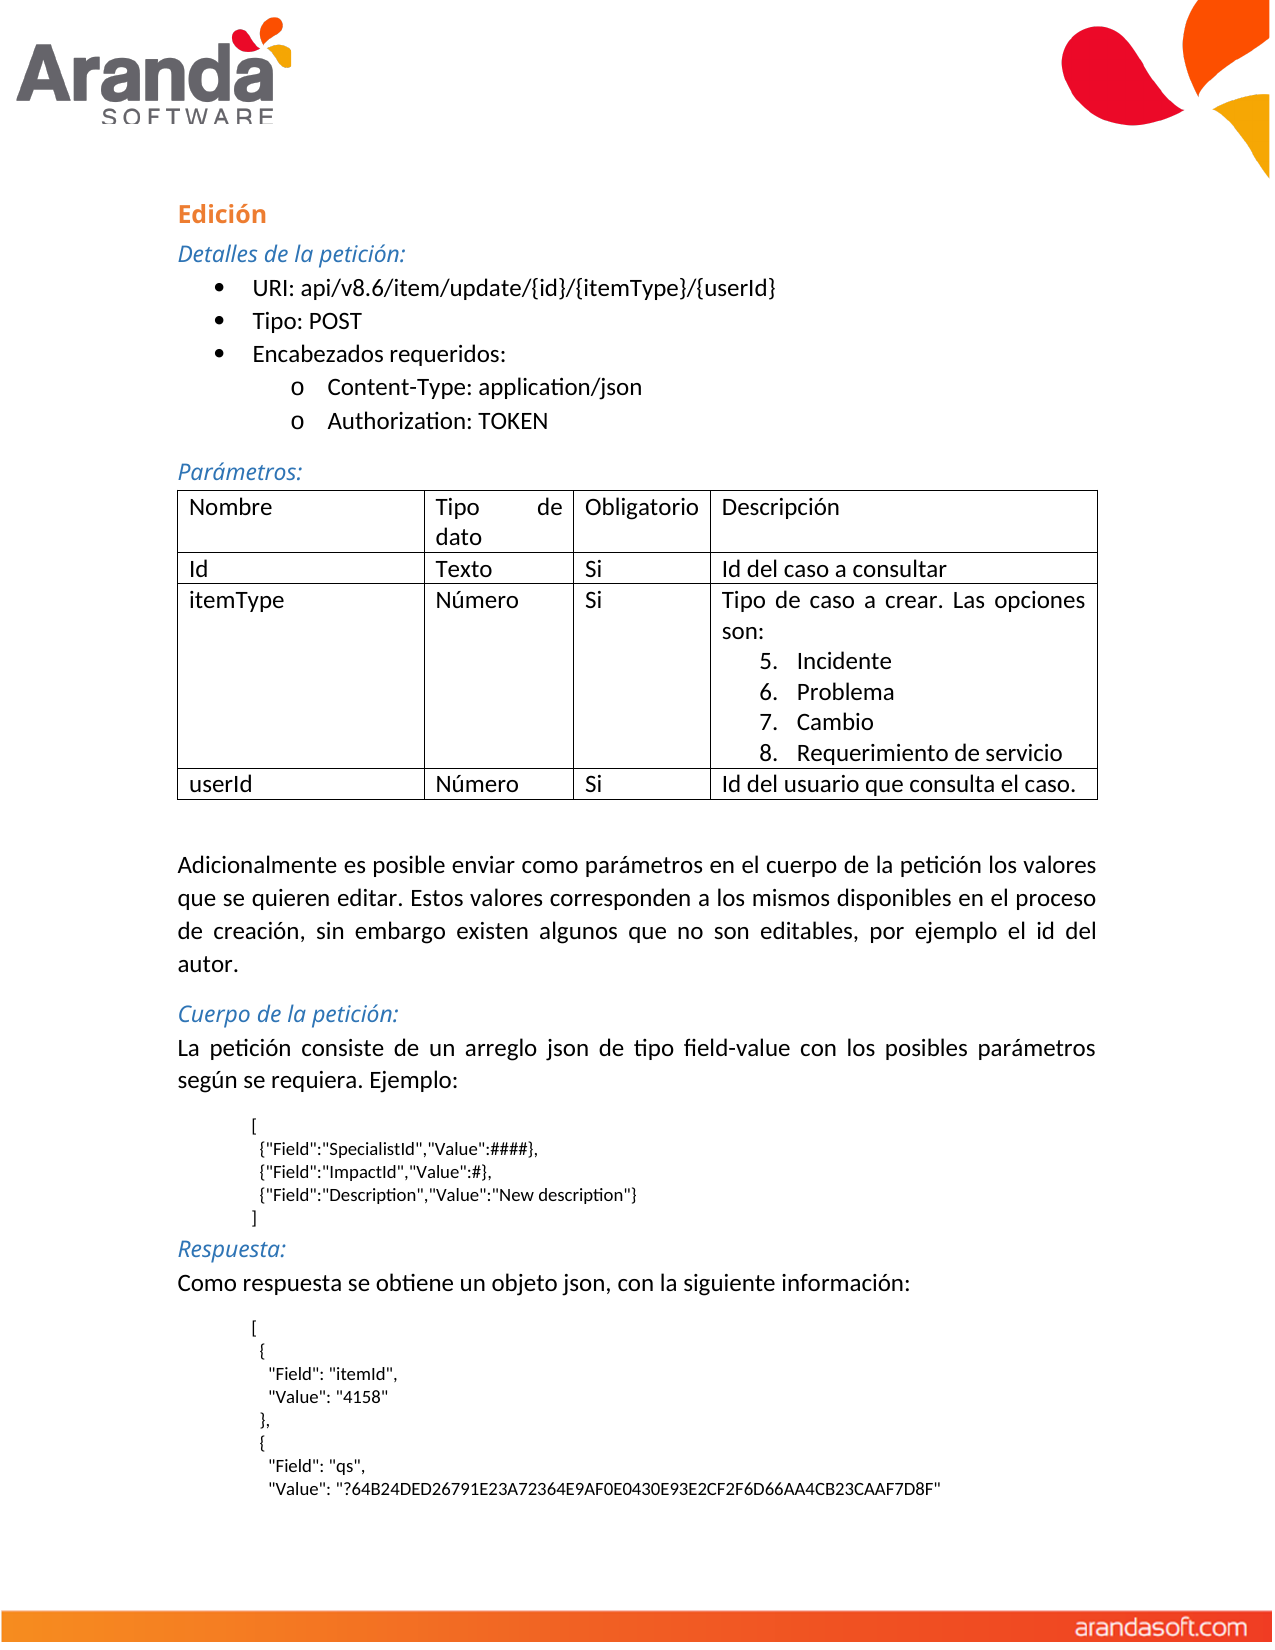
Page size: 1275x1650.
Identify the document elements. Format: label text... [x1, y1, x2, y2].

text {"Field":"Description","Value":"New description"} [251, 1183, 1098, 1206]
table_cell Id del caso a consultar [711, 553, 1097, 583]
table_cell Si [574, 769, 710, 799]
table_cell itemType [178, 584, 424, 767]
list Authorization: TOKEN [290, 405, 1098, 437]
list URI: api/v8.6/item/update/{id}/{itemType}/{userId} [215, 272, 1098, 302]
text "Field": "qs", [251, 1454, 1098, 1477]
picture [1056, 0, 1269, 185]
text { [251, 1339, 1098, 1362]
table_cell Si [574, 584, 710, 767]
text [ [251, 1316, 1098, 1339]
list Encabezados requeridos: [215, 338, 1098, 368]
subtitle Parámetros: [177, 456, 1098, 487]
table_cell Si [574, 553, 710, 583]
table_cell Id del usuario que consulta el caso. [711, 769, 1097, 799]
table_cell Tipo de caso a crear. Las opciones son: Incidente Problema Cambio Requerimiento de servicio [711, 584, 1097, 767]
text { [251, 1431, 1098, 1454]
table_header Tipo de dato [425, 491, 573, 552]
list Content-Type: application/json [290, 371, 1098, 402]
table_header Nombre [178, 491, 424, 552]
subtitle Respuesta: [177, 1233, 1098, 1264]
table_cell userId [178, 769, 424, 799]
table_header Obligatorio [574, 491, 710, 552]
subtitle Edición [177, 197, 1098, 231]
text }, [251, 1408, 1098, 1431]
text "Field": "itemId", [251, 1362, 1098, 1385]
picture [0, 1610, 1271, 1642]
text {"Field":"ImpactId","Value":#}, [251, 1160, 1098, 1183]
text [ [251, 1114, 1098, 1137]
subtitle Detalles de la petición: [177, 238, 1098, 269]
list Tipo: POST [215, 305, 1098, 335]
table_cell Número [425, 584, 573, 767]
text ] [251, 1206, 1098, 1229]
table_cell Id [178, 553, 424, 583]
text "Value": "?64B24DED26791E23A72364E9AF0E0430E93E2CF2F6D66AA4CB23CAAF7D8F" [251, 1477, 1098, 1499]
table_cell Texto [425, 553, 573, 583]
table_cell Número [425, 769, 573, 799]
picture [16, 17, 292, 124]
table_header Descripción [711, 491, 1097, 552]
text Adicionalmente es posible enviar como parámetros en el cuerpo de la petición los valores que se quieren editar. Estos valores corresponden a los mismos disponibles en el proceso de creación, sin embargo existen algunos que no son editables, por ejemplo el id del autor. [177, 849, 1098, 979]
text Como respuesta se obtiene un objeto json, con la siguiente información: [177, 1267, 1098, 1297]
subtitle Cuerpo de la petición: [177, 998, 1098, 1029]
text La petición consiste de un arreglo json de tipo field-value con los posibles parámetros según se requiera. Ejemplo: [177, 1032, 1098, 1095]
text {"Field":"SpecialistId","Value":####}, [251, 1137, 1098, 1160]
text "Value": "4158" [251, 1385, 1098, 1408]
